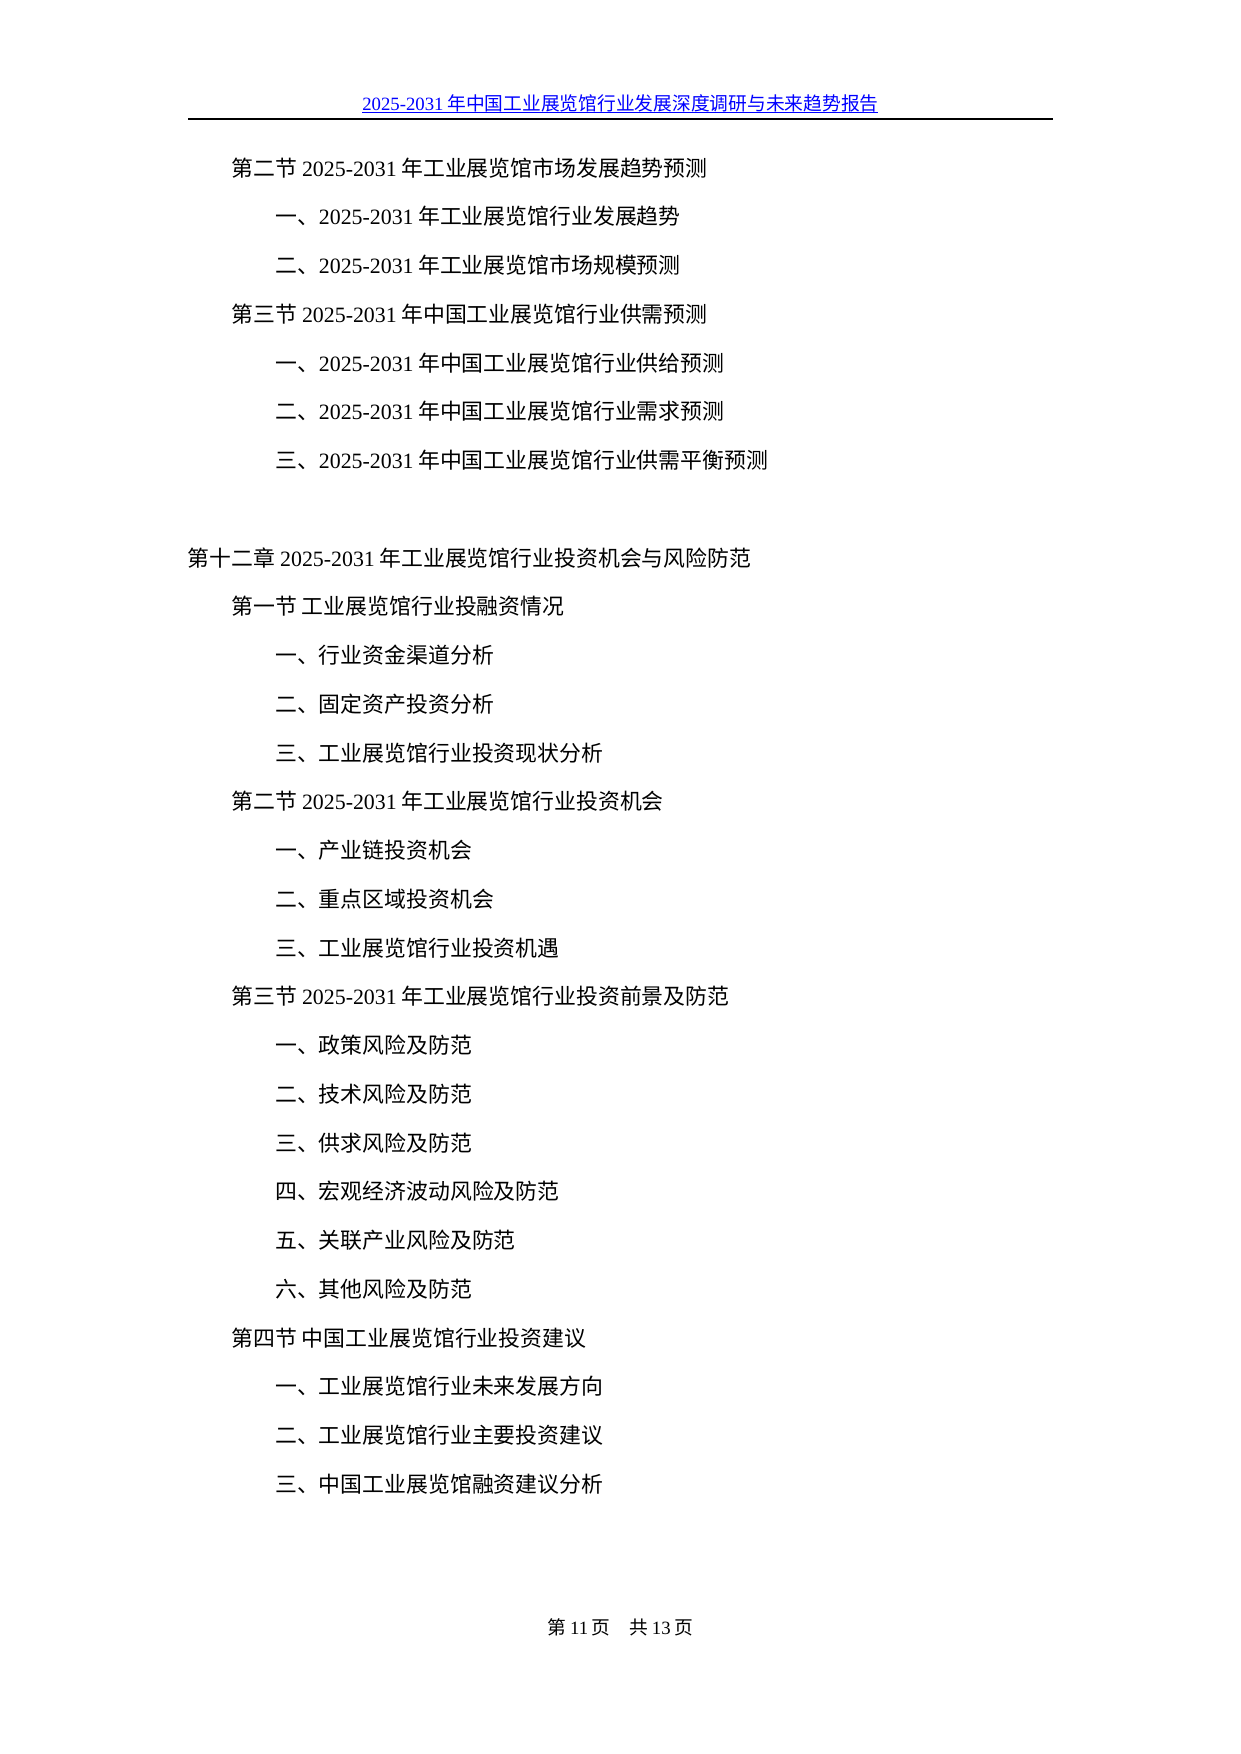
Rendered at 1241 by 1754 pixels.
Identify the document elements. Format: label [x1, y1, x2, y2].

text [187, 150, 1053, 1499]
